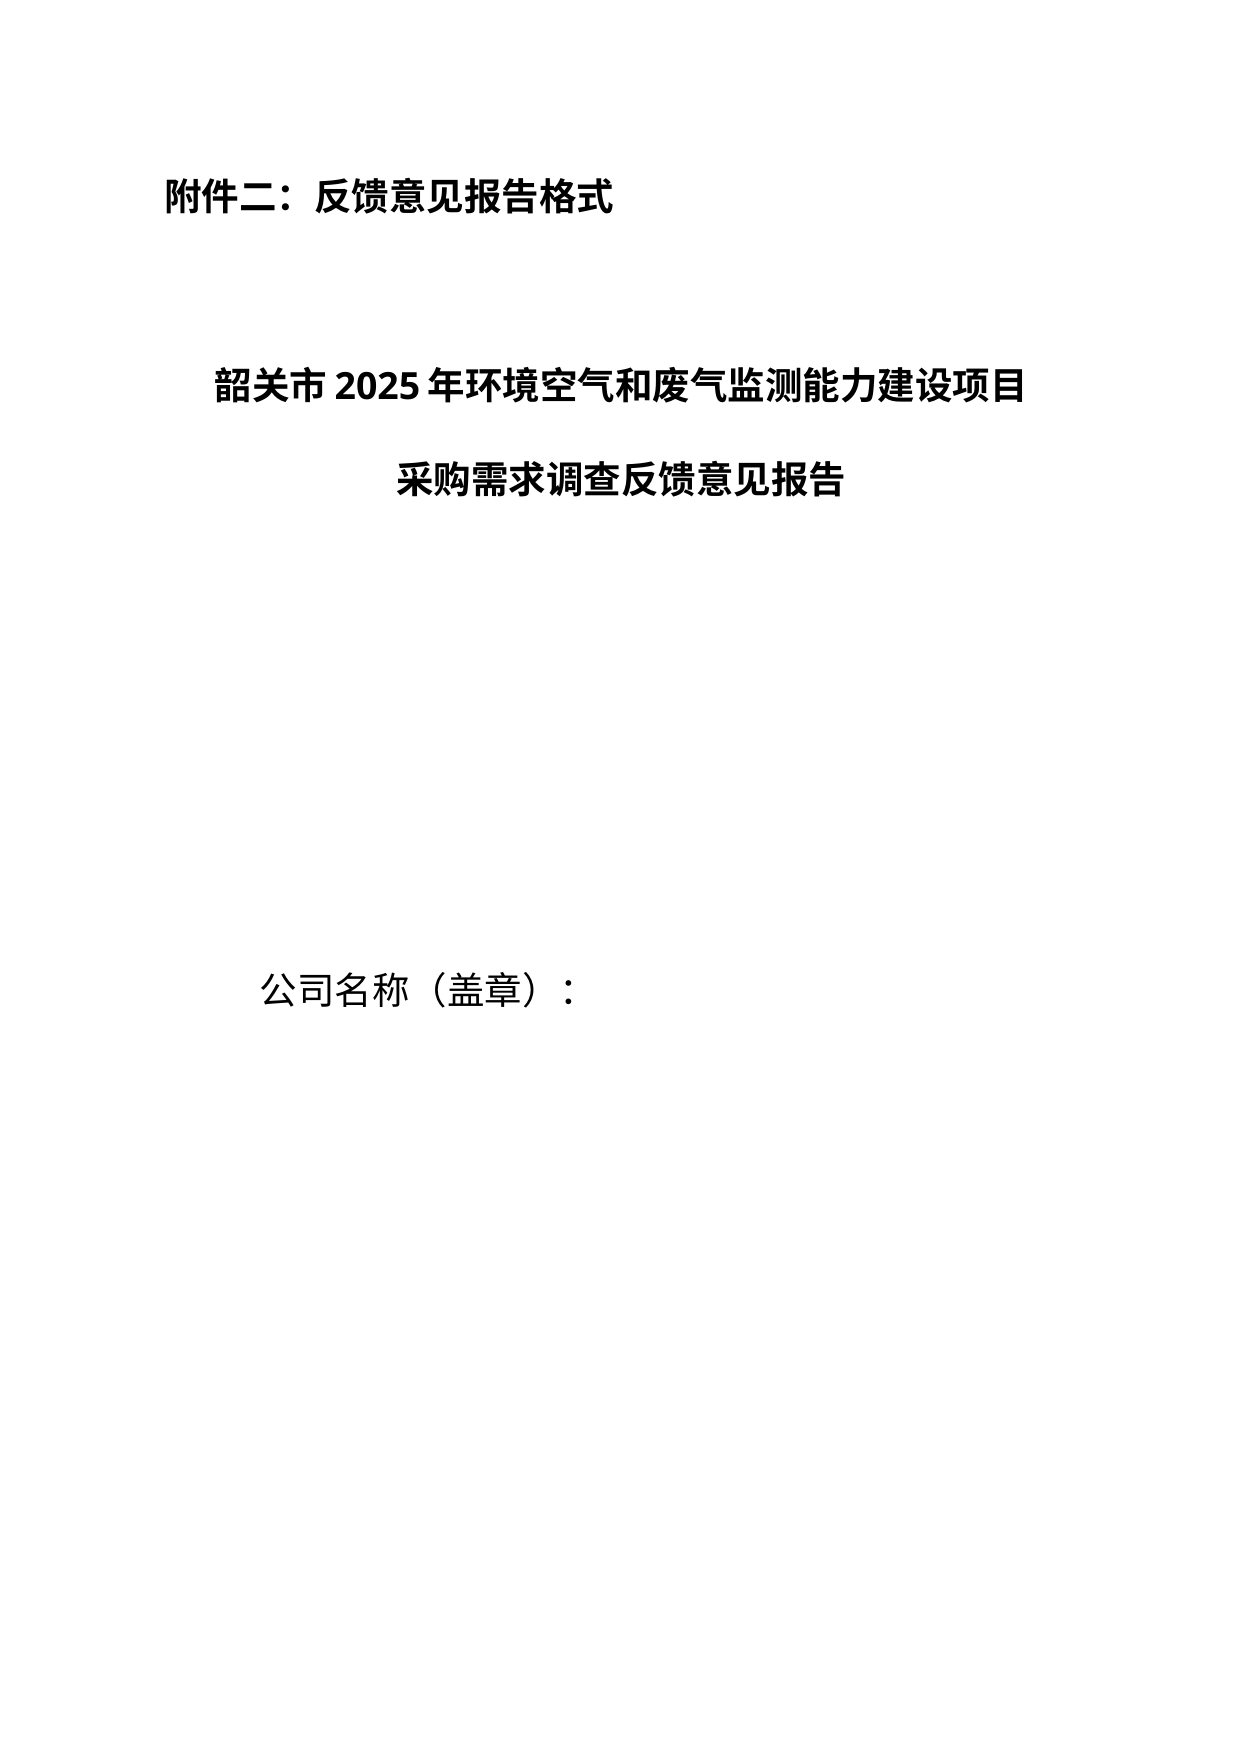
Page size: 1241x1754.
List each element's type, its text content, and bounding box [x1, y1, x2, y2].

text 附件二：反馈意见报告格式 [164, 162, 1078, 227]
text 公司名称（盖章）： [164, 956, 1078, 1021]
text 采购需求调查反馈意见报告 [164, 444, 1078, 509]
text 韶关市2025年环境空气和废气监测能力建设项目 [164, 350, 1078, 415]
